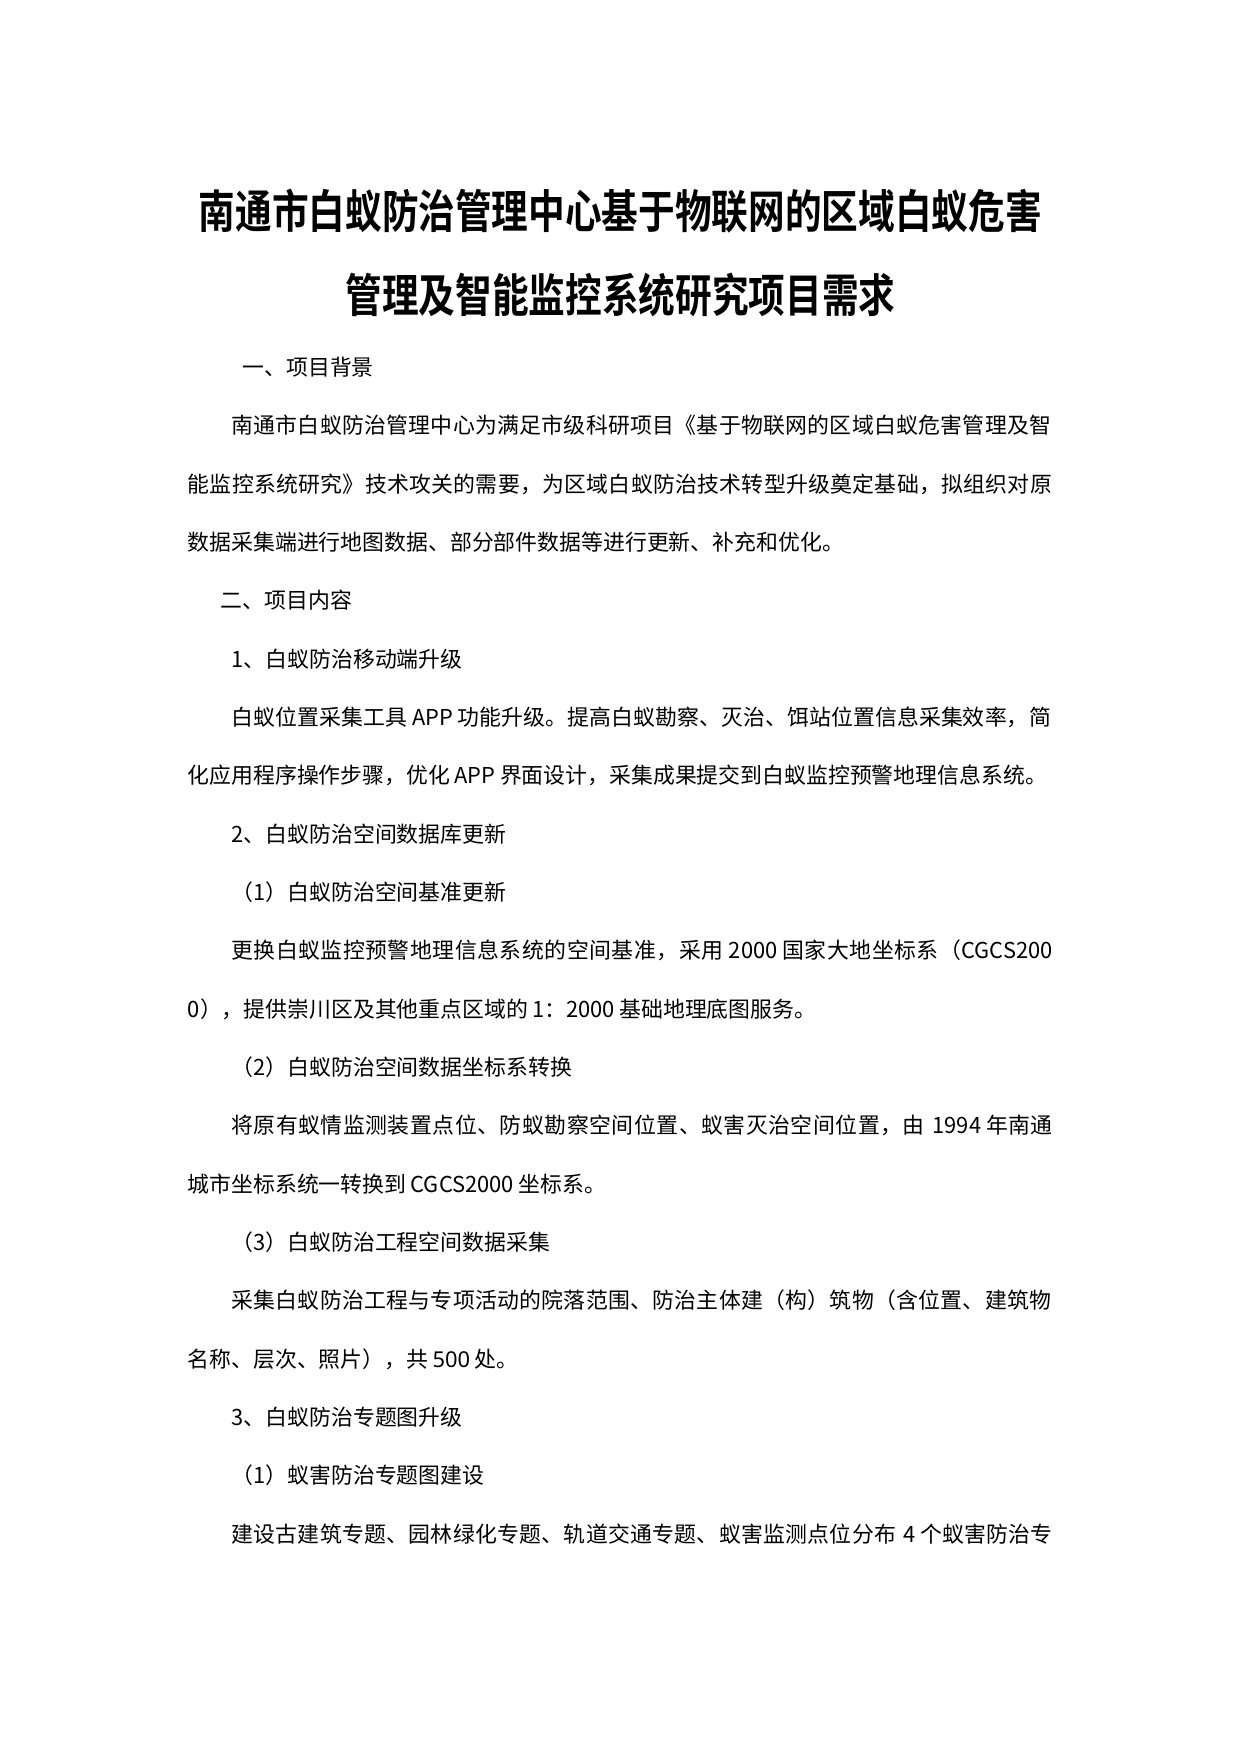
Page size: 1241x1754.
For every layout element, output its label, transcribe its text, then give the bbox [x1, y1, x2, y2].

text 一、项目背景 [187, 329, 1053, 387]
subtitle 南通市白蚁防治管理中心基于物联网的区域白蚁危害管理及智能监控系统研究项目需求 [187, 162, 1053, 329]
text 2、白蚁防治空间数据库更新 [187, 795, 1053, 854]
text 南通市白蚁防治管理中心为满足市级科研项目《基于物联网的区域白蚁危害管理及智能监控系统研究》技术攻关的需要，为区域白蚁防治技术转型升级奠定基础，拟组织对原数据采集端进行地图数据、部分部件数据等进行更新、补充和优化。 [187, 387, 1053, 562]
text （1）白蚁防治空间基准更新 [187, 854, 1053, 912]
text 更换白蚁监控预警地理信息系统的空间基准，采用2000国家大地坐标系（CGCS2000），提供崇川区及其他重点区域的1：2000基础地理底图服务。 [187, 912, 1053, 1029]
text 采集白蚁防治工程与专项活动的院落范围、防治主体建（构）筑物（含位置、建筑物名称、层次、照片），共500处。 [187, 1262, 1053, 1379]
text 3、白蚁防治专题图升级 [187, 1379, 1053, 1437]
text （3）白蚁防治工程空间数据采集 [187, 1204, 1053, 1262]
text （2）白蚁防治空间数据坐标系转换 [187, 1029, 1053, 1087]
text 二、项目内容 [187, 562, 1053, 620]
text 1、白蚁防治移动端升级 [187, 620, 1053, 679]
text （1）蚁害防治专题图建设 [187, 1437, 1053, 1495]
text 白蚁位置采集工具APP功能升级。提高白蚁勘察、灭治、饵站位置信息采集效率，简化应用程序操作步骤，优化APP界面设计，采集成果提交到白蚁监控预警地理信息系统。 [187, 679, 1053, 795]
text 将原有蚁情监测装置点位、防蚁勘察空间位置、蚁害灭治空间位置，由1994年南通城市坐标系统一转换到CGCS2000坐标系。 [187, 1087, 1053, 1204]
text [187, 1495, 1053, 1554]
